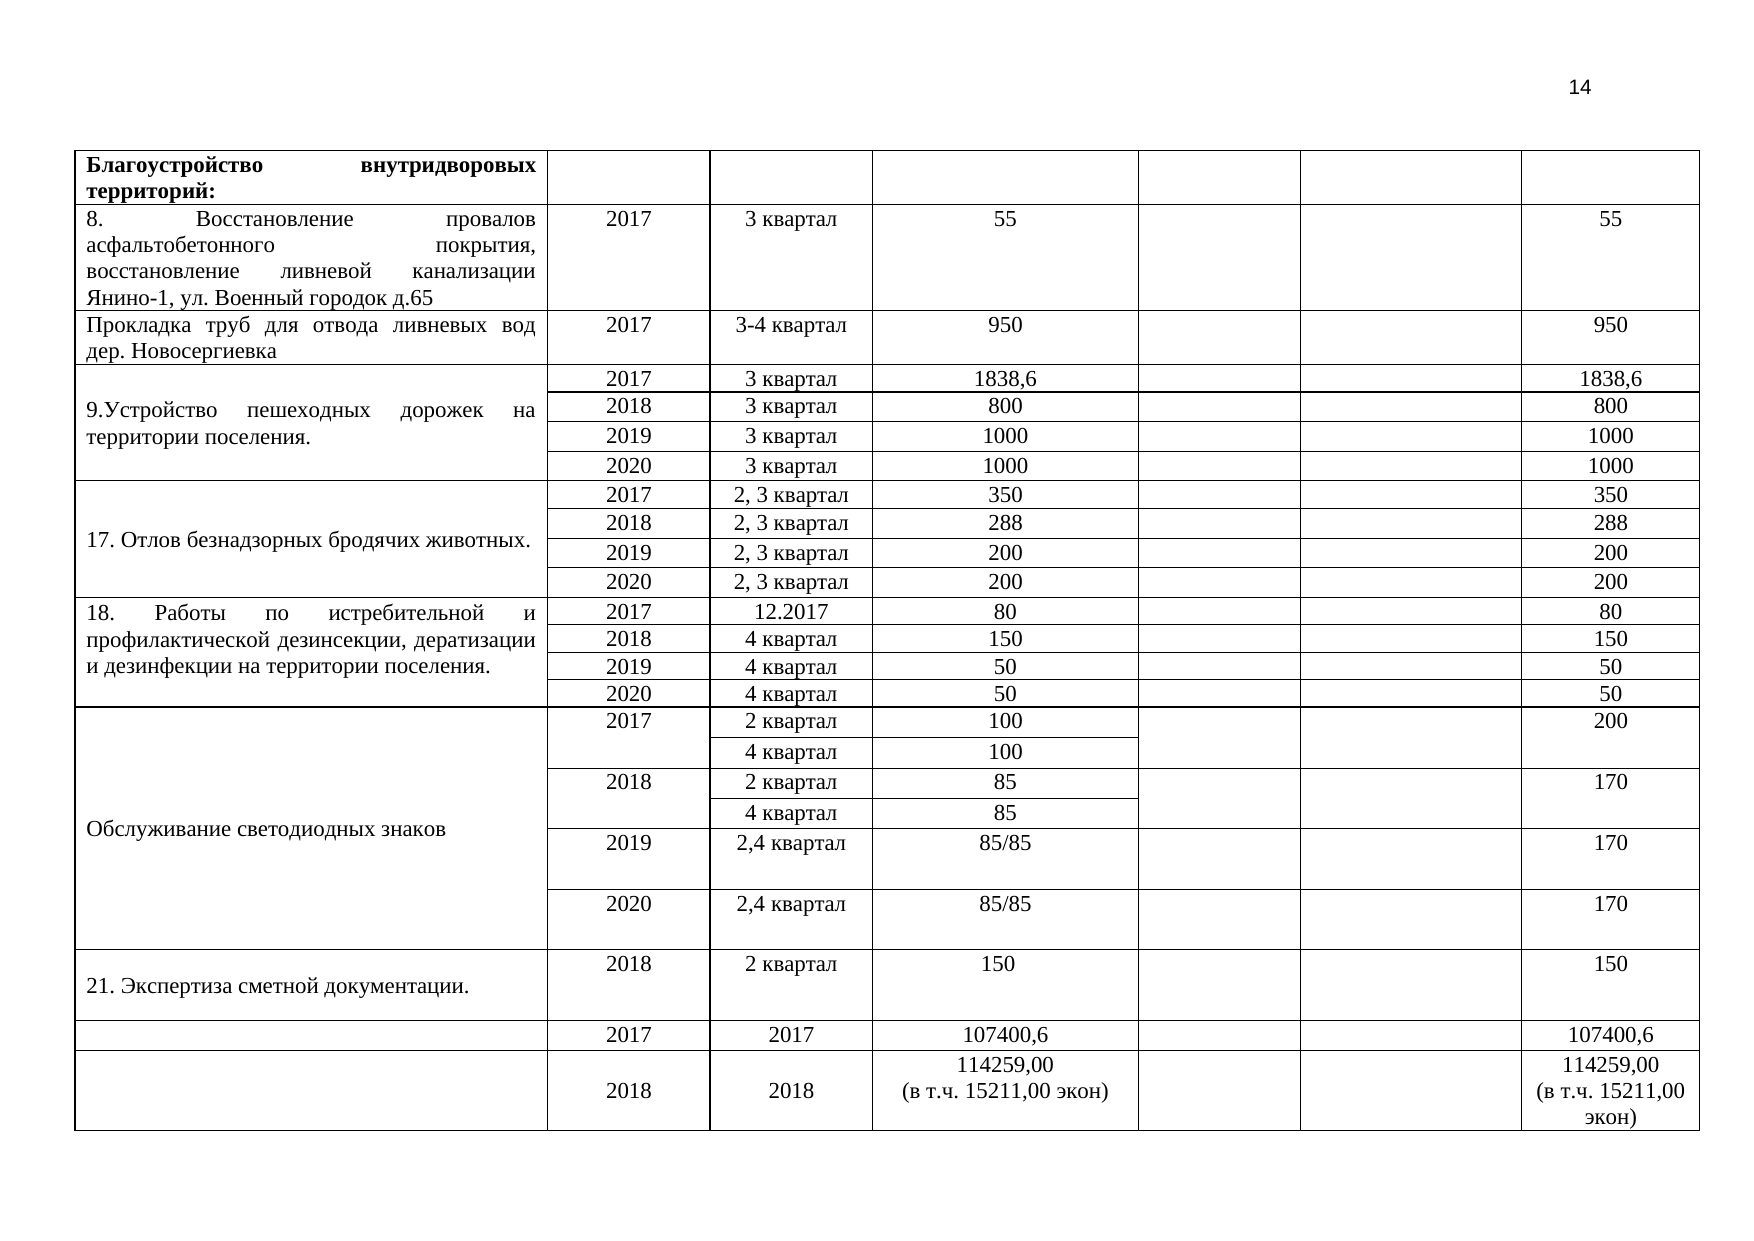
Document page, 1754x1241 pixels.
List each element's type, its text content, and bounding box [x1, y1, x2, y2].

table_cell 150 [873, 950, 1138, 1020]
table_cell 2, 3 квартал [711, 539, 872, 567]
table_cell 50 [1522, 653, 1699, 679]
table_cell [1301, 365, 1521, 391]
table_cell 85/85 [873, 829, 1138, 889]
table_cell 2018 [548, 1051, 709, 1130]
table_cell [76, 1021, 547, 1049]
table_cell 800 [873, 393, 1138, 421]
table_cell 2017 [548, 1021, 709, 1049]
table_cell 350 [1522, 481, 1699, 508]
table_cell 4 квартал [711, 653, 872, 679]
table_cell 85 [873, 769, 1138, 798]
table_cell 3 квартал [711, 365, 872, 391]
table_cell 150 [873, 625, 1138, 652]
table_cell 3 квартал [711, 393, 872, 421]
table_cell 800 [1522, 393, 1699, 421]
table_cell 200 [1522, 568, 1699, 597]
table_cell 1000 [1522, 452, 1699, 480]
table_cell 2, 3 квартал [711, 568, 872, 597]
table_cell 2020 [548, 568, 709, 597]
table_cell [1301, 1021, 1521, 1049]
table_cell 1000 [873, 422, 1138, 451]
table_cell 950 [1522, 311, 1699, 364]
table_cell [1301, 422, 1521, 451]
table_cell 2018 [548, 393, 709, 421]
table_cell [1301, 769, 1521, 828]
table_cell 170 [1522, 769, 1699, 828]
table_cell [1301, 890, 1521, 949]
table_cell 114259,00 (в т.ч. 15211,00 экон) [1522, 1051, 1699, 1130]
table_cell [1139, 950, 1300, 1020]
table_cell Благоустройство внутридворовых территорий: [76, 151, 547, 204]
table_cell 3 квартал [711, 205, 872, 310]
table_cell [1301, 481, 1521, 508]
table_cell 2019 [548, 829, 709, 889]
table_cell [1301, 452, 1521, 480]
table_cell [1139, 625, 1300, 652]
table_cell 288 [873, 509, 1138, 537]
table_cell [1139, 568, 1300, 597]
table_cell 2,4 квартал [711, 829, 872, 889]
table_cell [1301, 151, 1521, 204]
table_cell [1139, 481, 1300, 508]
table_cell [1301, 311, 1521, 364]
table_cell 85 [873, 799, 1138, 828]
table_cell 170 [1522, 829, 1699, 889]
table_cell 4 квартал [711, 680, 872, 706]
table_cell 2019 [548, 539, 709, 567]
table_cell [1139, 653, 1300, 679]
table_cell [1139, 151, 1300, 204]
table_cell 288 [1522, 509, 1699, 537]
table_cell 2020 [548, 680, 709, 706]
table_cell 2 квартал [711, 708, 872, 737]
table_cell 1838,6 [1522, 365, 1699, 391]
table_cell [1301, 950, 1521, 1020]
table_cell 2018 [548, 769, 709, 828]
table_cell 2018 [548, 950, 709, 1020]
table_cell 85/85 [873, 890, 1138, 949]
table_cell 2018 [548, 625, 709, 652]
table_cell 4 квартал [711, 799, 872, 828]
table_cell Прокладка труб для отвода ливневых вод дер. Новосергиевка [76, 311, 547, 364]
table_cell 55 [1522, 205, 1699, 310]
table_cell 2017 [548, 365, 709, 391]
table_cell [76, 1051, 547, 1130]
table_cell 2018 [548, 509, 709, 537]
table_cell 200 [873, 568, 1138, 597]
table_cell Обслуживание светодиодных знаков [76, 708, 547, 949]
table_cell [1139, 1021, 1300, 1049]
table_cell [1301, 393, 1521, 421]
table_cell 12.2017 [711, 598, 872, 624]
table_cell 2017 [548, 708, 709, 767]
table_cell 100 [873, 738, 1138, 767]
table_cell [1301, 1051, 1521, 1130]
table_cell 3-4 квартал [711, 311, 872, 364]
table_cell 4 квартал [711, 738, 872, 767]
table_cell 2, 3 квартал [711, 509, 872, 537]
table_cell 2019 [548, 422, 709, 451]
table_cell [1139, 598, 1300, 624]
table_cell 3 квартал [711, 422, 872, 451]
table_cell 2, 3 квартал [711, 481, 872, 508]
table_cell [1139, 890, 1300, 949]
table_cell 2017 [711, 1021, 872, 1049]
table_cell 3 квартал [711, 452, 872, 480]
table_cell 2 квартал [711, 950, 872, 1020]
table_cell [1139, 393, 1300, 421]
table_cell [1301, 680, 1521, 706]
table_cell [548, 151, 709, 204]
table_cell 17. Отлов безнадзорных бродячих животных. [76, 481, 547, 597]
table_cell 107400,6 [1522, 1021, 1699, 1049]
table_cell [1139, 539, 1300, 567]
table_cell 2019 [548, 653, 709, 679]
table_cell [1301, 568, 1521, 597]
table_cell 114259,00 (в т.ч. 15211,00 экон) [873, 1051, 1138, 1130]
table_cell 200 [1522, 708, 1699, 767]
table_cell 55 [873, 205, 1138, 310]
table_cell 2018 [711, 1051, 872, 1130]
table_cell [1139, 452, 1300, 480]
table_cell 2020 [548, 452, 709, 480]
table_cell [1522, 151, 1699, 204]
table_cell [1139, 365, 1300, 391]
table_cell 1000 [1522, 422, 1699, 451]
table_cell 2017 [548, 598, 709, 624]
table_cell 150 [1522, 950, 1699, 1020]
table_cell [1301, 598, 1521, 624]
table_cell [711, 151, 872, 204]
table_cell [1301, 829, 1521, 889]
table_cell 2017 [548, 311, 709, 364]
table_cell 950 [873, 311, 1138, 364]
table_cell 18. Работы по истребительной и профилактической дезинсекции, дератизации и дезинфекции на территории поселения. [76, 598, 547, 706]
table_cell [1139, 1051, 1300, 1130]
table_cell 100 [873, 708, 1138, 737]
table_cell 200 [1522, 539, 1699, 567]
table_cell [1301, 509, 1521, 537]
table_cell 1000 [873, 452, 1138, 480]
table_cell 80 [873, 598, 1138, 624]
table_cell 2017 [548, 481, 709, 508]
table_cell [1301, 708, 1521, 767]
table_cell [1139, 769, 1300, 828]
table_cell [1139, 311, 1300, 364]
table_cell [1301, 653, 1521, 679]
table_cell 2,4 квартал [711, 890, 872, 949]
table_cell 170 [1522, 890, 1699, 949]
table_cell 50 [873, 653, 1138, 679]
table_cell [1301, 205, 1521, 310]
table_cell 2 квартал [711, 769, 872, 798]
table_cell 21. Экспертиза сметной документации. [76, 950, 547, 1020]
table_cell [1139, 829, 1300, 889]
table_cell 50 [873, 680, 1138, 706]
table_cell [1139, 708, 1300, 767]
table_cell 1838,6 [873, 365, 1138, 391]
table_cell 150 [1522, 625, 1699, 652]
table_cell 107400,6 [873, 1021, 1138, 1049]
table_cell [1139, 205, 1300, 310]
table_cell [1139, 422, 1300, 451]
table_cell 2017 [548, 205, 709, 310]
table_cell 80 [1522, 598, 1699, 624]
table_cell 200 [873, 539, 1138, 567]
table_cell 50 [1522, 680, 1699, 706]
table_cell 9.Устройство пешеходных дорожек на территории поселения. [76, 365, 547, 480]
table_cell 8. Восстановление провалов асфальтобетонного покрытия, восстановление ливневой канализации Янино-1, ул. Военный городок д.65 [76, 205, 547, 310]
table_cell [1139, 680, 1300, 706]
table_cell [1139, 509, 1300, 537]
table_cell [873, 151, 1138, 204]
table_cell 2020 [548, 890, 709, 949]
table_cell 350 [873, 481, 1138, 508]
table_cell 4 квартал [711, 625, 872, 652]
table_cell [1301, 625, 1521, 652]
table_cell [1301, 539, 1521, 567]
